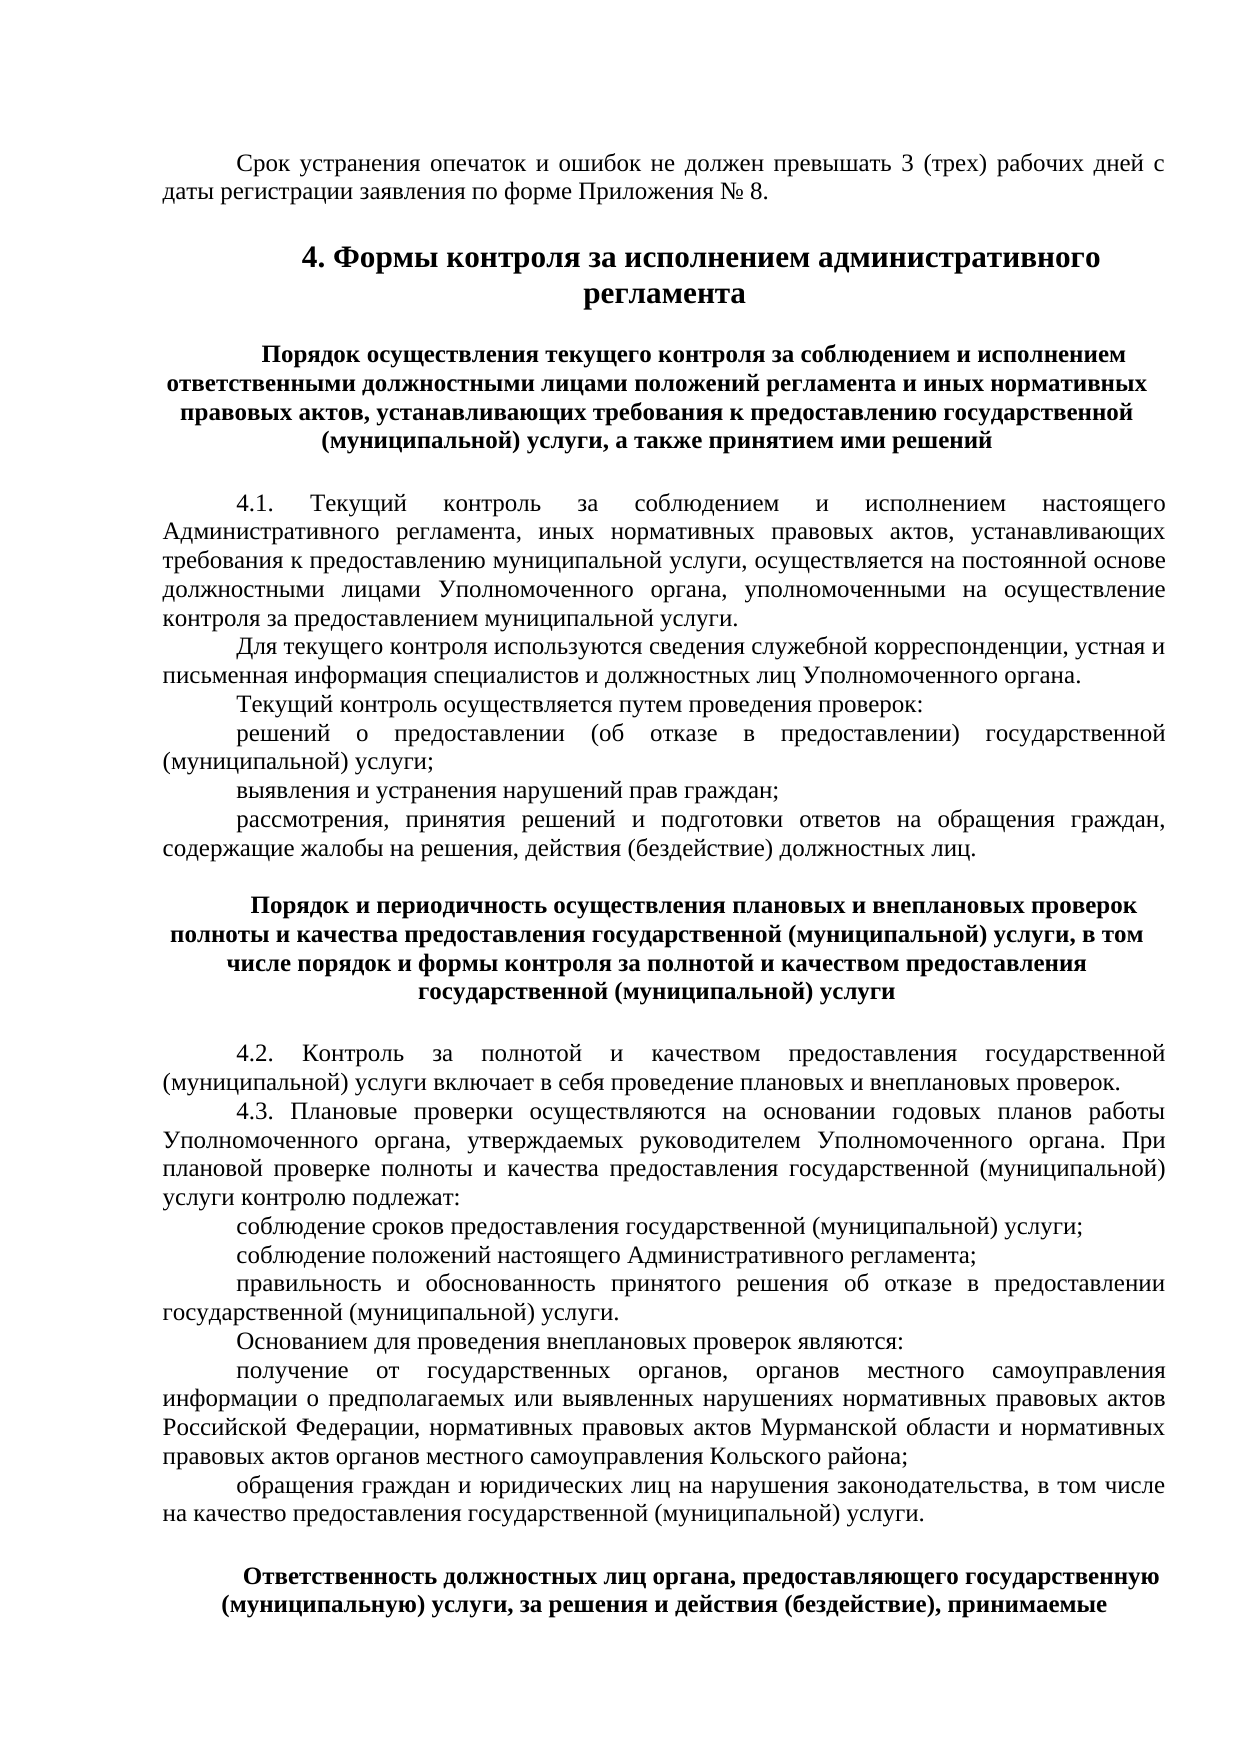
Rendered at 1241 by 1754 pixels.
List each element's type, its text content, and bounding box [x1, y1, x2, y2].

text 4.3. Плановые проверки осуществляются на основании годовых планов работы Уполномоченного органа, утверждаемых руководителем Уполномоченного органа. При плановой проверке полноты и качества предоставления государственной (муниципальной) услуги контролю подлежат: [162, 1096, 1166, 1211]
subtitle Порядок осуществления текущего контроля за соблюдением и исполнением ответственными должностными лицами положений регламента и иных нормативных правовых актов, устанавливающих требования к предоставлению государственной (муниципальной) услуги, а также принятием ими решений [162, 339, 1151, 454]
text получение от государственных органов, органов местного самоуправления информации о предполагаемых или выявленных нарушениях нормативных правовых актов Российской Федерации, нормативных правовых актов Мурманской области и нормативных правовых актов органов местного самоуправления Кольского района; [162, 1355, 1166, 1470]
text рассмотрения, принятия решений и подготовки ответов на обращения граждан, содержащие жалобы на решения, действия (бездействие) должностных лиц. [162, 804, 1166, 861]
text соблюдение сроков предоставления государственной (муниципальной) услуги; [162, 1211, 1166, 1240]
subtitle Порядок и периодичность осуществления плановых и внеплановых проверок полноты и качества предоставления государственной (муниципальной) услуги, в том числе порядок и формы контроля за полнотой и качеством предоставления государственной (муниципальной) услуги [162, 890, 1151, 1005]
text Основанием для проведения внеплановых проверок являются: [162, 1326, 1166, 1355]
text 4. Формы контроля за исполнением административного регламента [162, 239, 1166, 311]
text Для текущего контроля используются сведения служебной корреспонденции, устная и письменная информация специалистов и должностных лиц Уполномоченного органа. [162, 631, 1166, 689]
text обращения граждан и юридических лиц на нарушения законодательства, в том числе на качество предоставления государственной (муниципальной) услуги. [162, 1470, 1166, 1527]
text выявления и устранения нарушений прав граждан; [162, 775, 1166, 804]
text соблюдение положений настоящего Административного регламента; [162, 1240, 1166, 1268]
text правильность и обоснованность принятого решения об отказе в предоставлении государственной (муниципальной) услуги. [162, 1268, 1166, 1326]
text 4.2. Контроль за полнотой и качеством предоставления государственной (муниципальной) услуги включает в себя проведение плановых и внеплановых проверок. [162, 1038, 1166, 1096]
text 4.1. Текущий контроль за соблюдением и исполнением настоящего Административного регламента, иных нормативных правовых актов, устанавливающих требования к предоставлению муниципальной услуги, осуществляется на постоянной основе должностными лицами Уполномоченного органа, уполномоченными на осуществление контроля за предоставлением муниципальной услуги. [162, 488, 1166, 631]
text Срок устранения опечаток и ошибок не должен превышать 3 (трех) рабочих дней с даты регистрации заявления по форме Приложения № 8. [162, 148, 1166, 205]
text Текущий контроль осуществляется путем проведения проверок: [162, 689, 1166, 718]
text решений о предоставлении (об отказе в предоставлении) государственной (муниципальной) услуги; [162, 718, 1166, 775]
